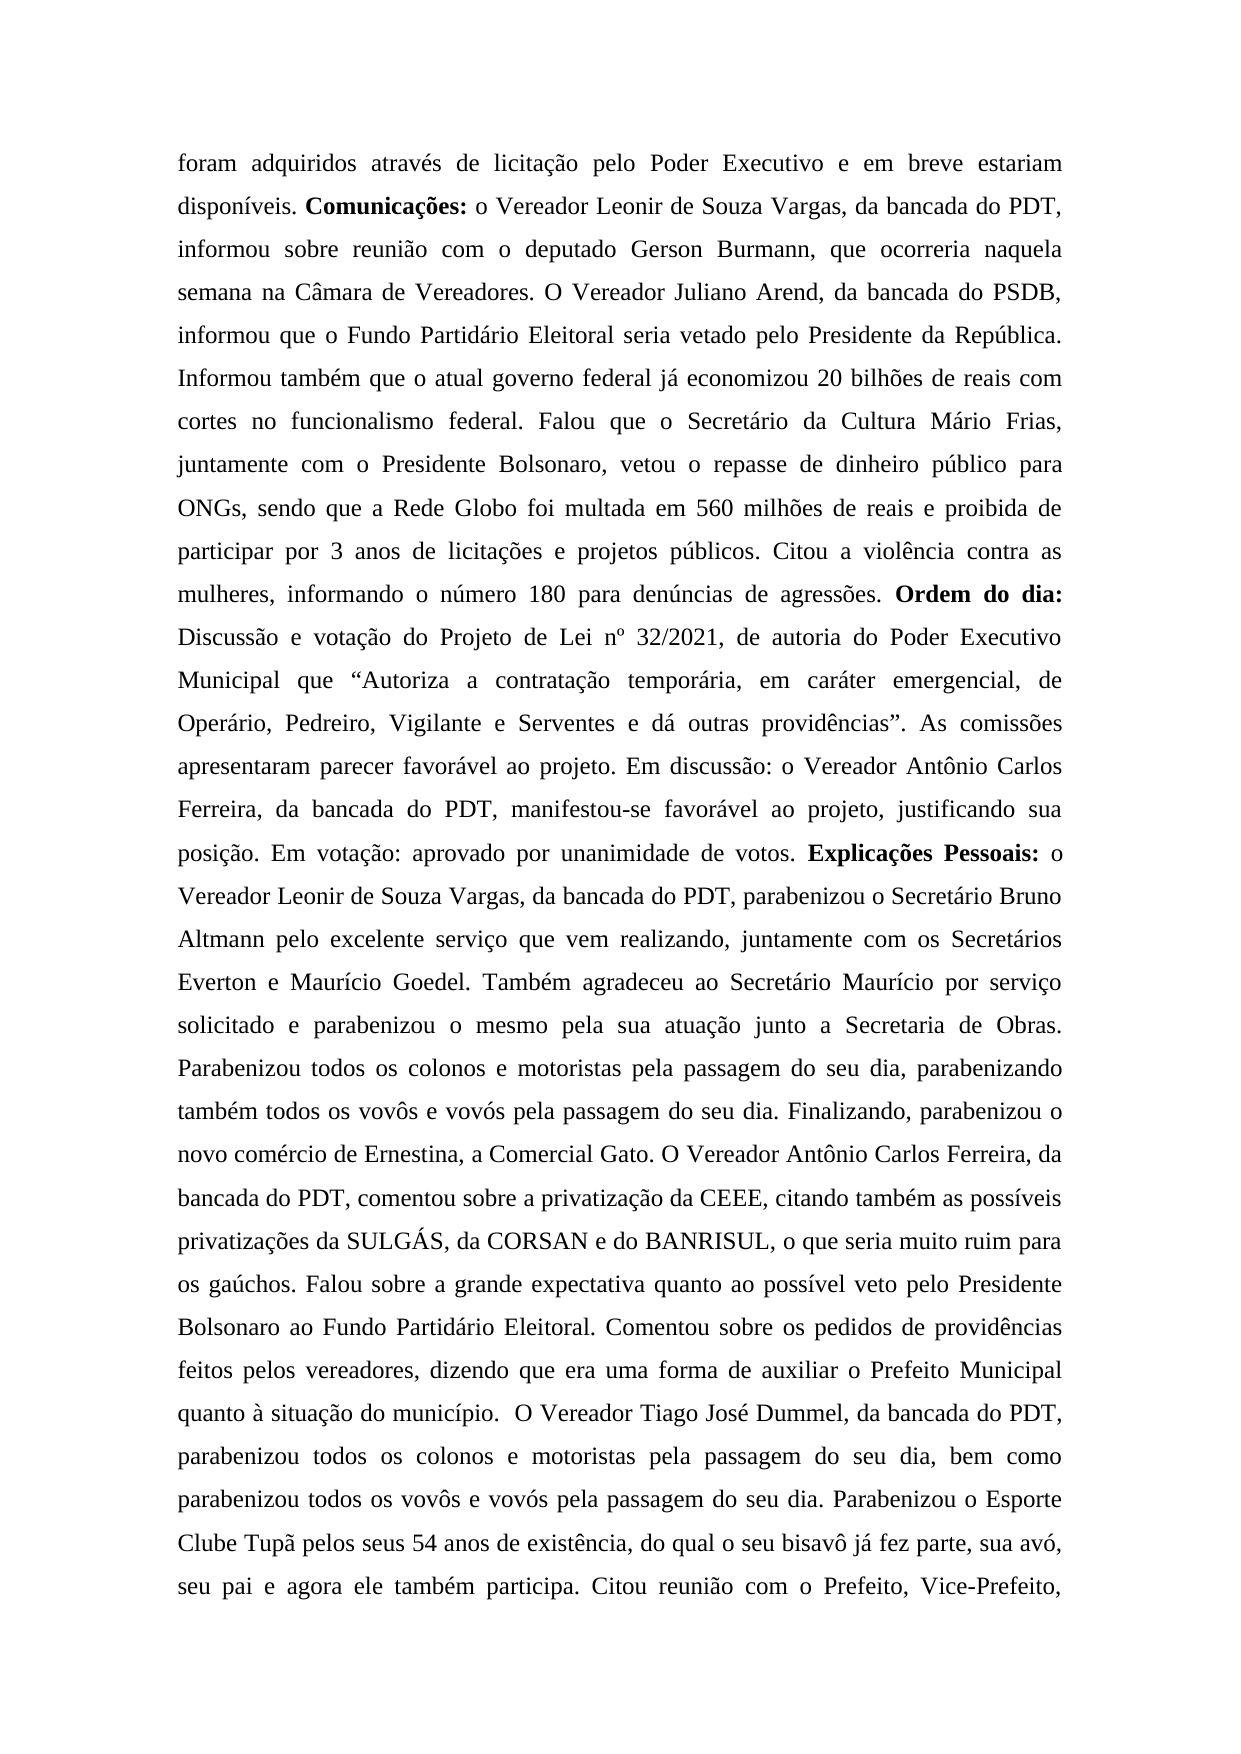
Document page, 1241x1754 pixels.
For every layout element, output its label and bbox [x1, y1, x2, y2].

text [177, 148, 1063, 1599]
